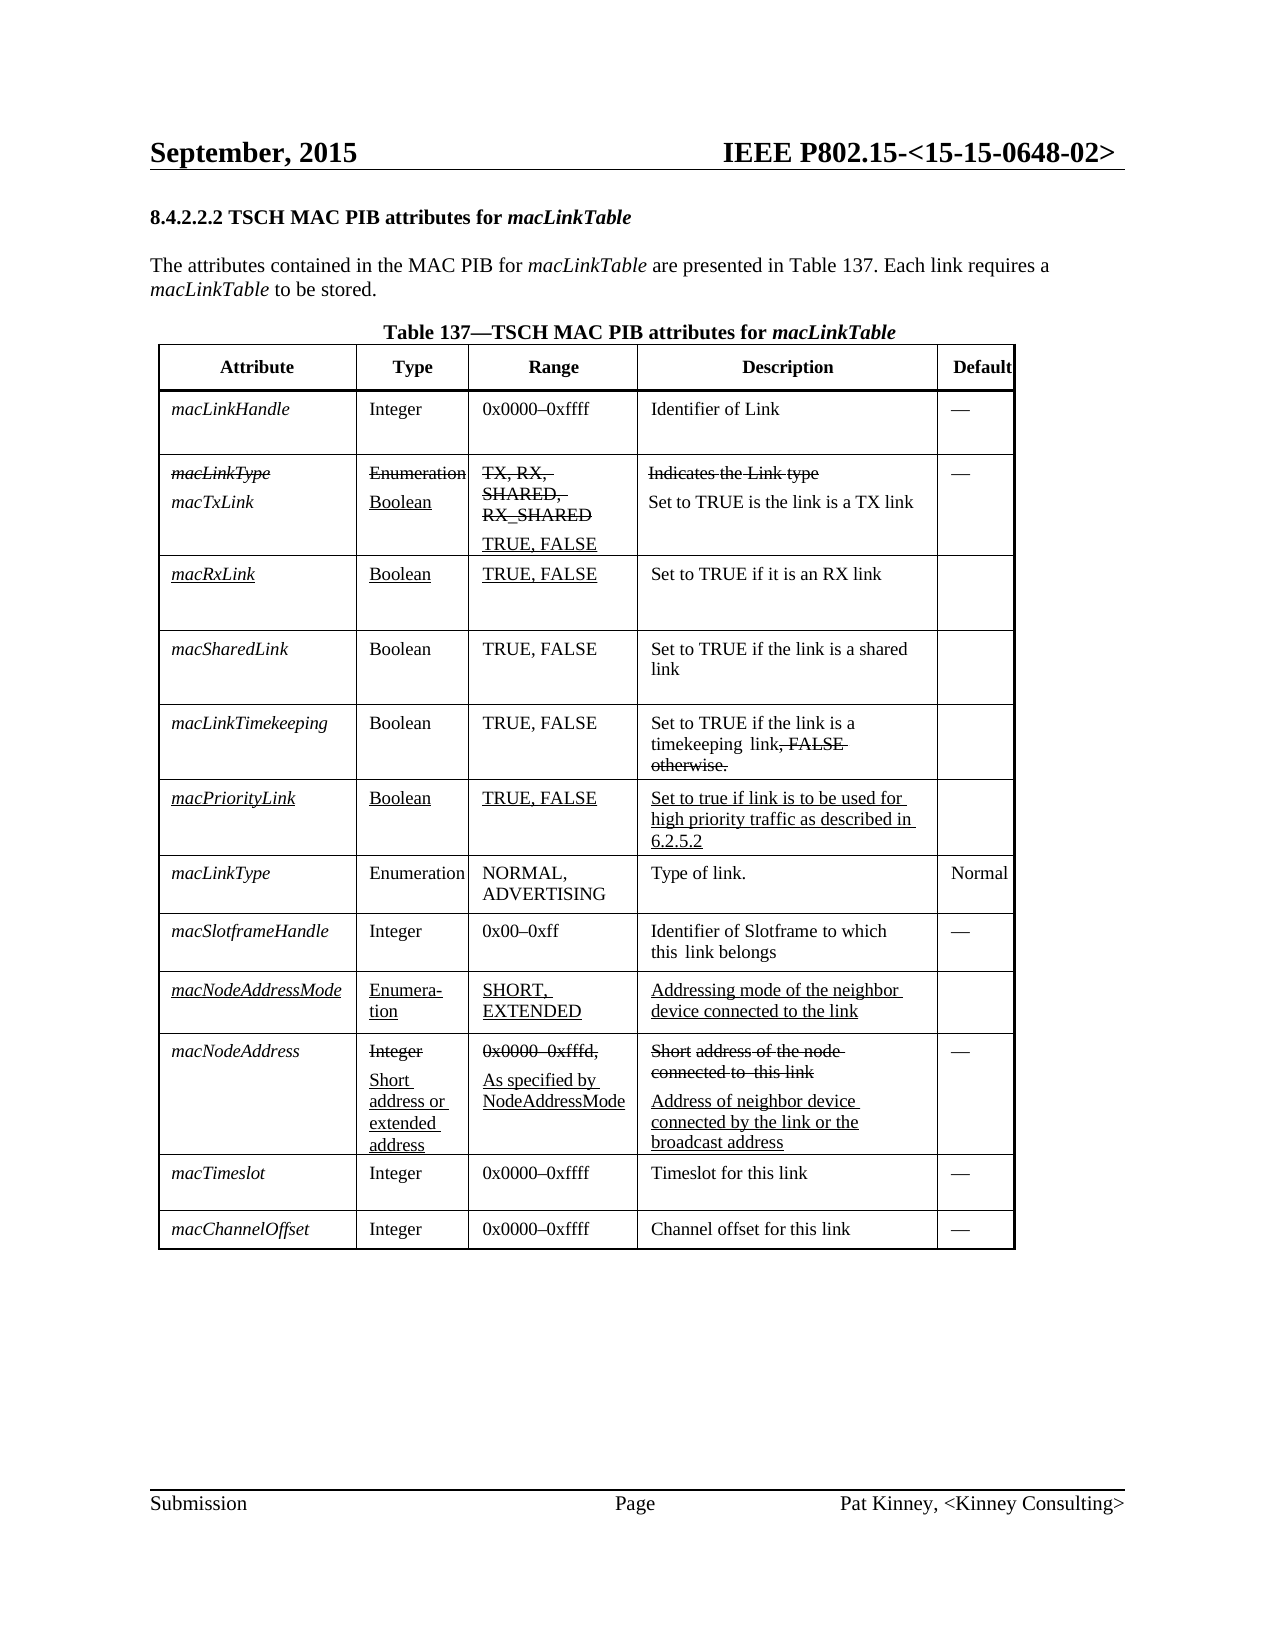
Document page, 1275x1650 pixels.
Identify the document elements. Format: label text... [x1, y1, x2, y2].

table_cell SHORT, EXTENDED [469, 972, 637, 1033]
table_cell Identifier of Slotframe to which this link belongs [638, 914, 937, 971]
table_cell Integer Short address or extended address [357, 1034, 468, 1154]
table_cell TRUE, FALSE [469, 705, 637, 779]
table_cell Identifier of Link [638, 392, 937, 454]
table_cell macLinkTimekeeping [160, 705, 356, 779]
table_cell macChannelOffset [160, 1211, 356, 1247]
table_cell macSlotframeHandle [160, 914, 356, 971]
table_cell [938, 631, 1013, 704]
text The attributes contained in the MAC PIB for macLinkTable are presented in Table 137. Each link requires a macLinkTable to be stored. [150, 253, 1125, 301]
table_cell — [938, 1155, 1013, 1210]
table_cell Boolean [357, 631, 468, 704]
table_cell macLinkHandle [160, 392, 356, 454]
table_cell [938, 556, 1013, 630]
table_cell macLinkType macTxLink [160, 455, 356, 555]
table_cell TX, RX, SHARED, RX_SHARED TRUE, FALSE [469, 455, 637, 555]
table_cell Indicates the Link type Set to TRUE is the link is a TX link [638, 455, 937, 555]
table_cell Set to TRUE if it is an RX link [638, 556, 937, 630]
table_cell Type of link. [638, 856, 937, 913]
table_cell 0x0000–0xffff [469, 1211, 637, 1247]
table_cell Set to TRUE if the link is a shared link [638, 631, 937, 704]
table_cell [938, 780, 1013, 854]
table_cell macLinkType [160, 856, 356, 913]
table_cell Set to TRUE if the link is a timekeeping link, FALSE otherwise. [638, 705, 937, 779]
table_cell Integer [357, 392, 468, 454]
text Table 137—TSCH MAC PIB attributes for macLinkTable [154, 322, 1125, 343]
table_cell Timeslot for this link [638, 1155, 937, 1210]
table_cell Addressing mode of the neighbor device connected to the link [638, 972, 937, 1033]
table_cell macNodeAddress [160, 1034, 356, 1154]
table_cell Short address of the node connected to this link Address of neighbor device connected by the link or the broadcast address [638, 1034, 937, 1154]
table_cell TRUE, FALSE [469, 631, 637, 704]
table_cell Channel offset for this link [638, 1211, 937, 1247]
table_cell [938, 972, 1013, 1033]
table_cell Normal [938, 856, 1013, 913]
table_cell — [938, 455, 1013, 555]
table_cell [938, 705, 1013, 779]
table_cell Enumera-tion [357, 972, 468, 1033]
table_cell Boolean [357, 556, 468, 630]
table_header Description [638, 345, 937, 389]
table_cell 0x0000–0xfffd, As specified by NodeAddressMode [469, 1034, 637, 1154]
table_cell macNodeAddressMode [160, 972, 356, 1033]
table_cell 0x00–0xff [469, 914, 637, 971]
table_cell TRUE, FALSE [469, 556, 637, 630]
table_cell TRUE, FALSE [469, 780, 637, 854]
table_cell — [938, 914, 1013, 971]
table_cell 0x0000–0xffff [469, 392, 637, 454]
table_cell 0x0000–0xffff [469, 1155, 637, 1210]
table_cell — [938, 1034, 1013, 1154]
table_cell — [938, 392, 1013, 454]
text 8.4.2.2.2 TSCH MAC PIB attributes for macLinkTable [150, 208, 1125, 229]
table_cell macRxLink [160, 556, 356, 630]
table_cell Integer [357, 1211, 468, 1247]
table_cell macTimeslot [160, 1155, 356, 1210]
table_cell Boolean [357, 780, 468, 854]
table_cell Integer [357, 914, 468, 971]
table_header Type [357, 345, 468, 389]
table_cell Enumeration Boolean [357, 455, 468, 555]
table_cell Boolean [357, 705, 468, 779]
table_cell Enumeration [357, 856, 468, 913]
table_cell macSharedLink [160, 631, 356, 704]
table_cell Set to true if link is to be used for high priority traffic as described in 6.2.5.2 [638, 780, 937, 854]
table_cell Integer [357, 1155, 468, 1210]
table_header Default [938, 345, 1013, 389]
table_cell macPriorityLink [160, 780, 356, 854]
table_header Range [469, 345, 637, 389]
table_cell — [938, 1211, 1013, 1247]
table_header Attribute [160, 345, 356, 389]
table_cell NORMAL, ADVERTISING [469, 856, 637, 913]
